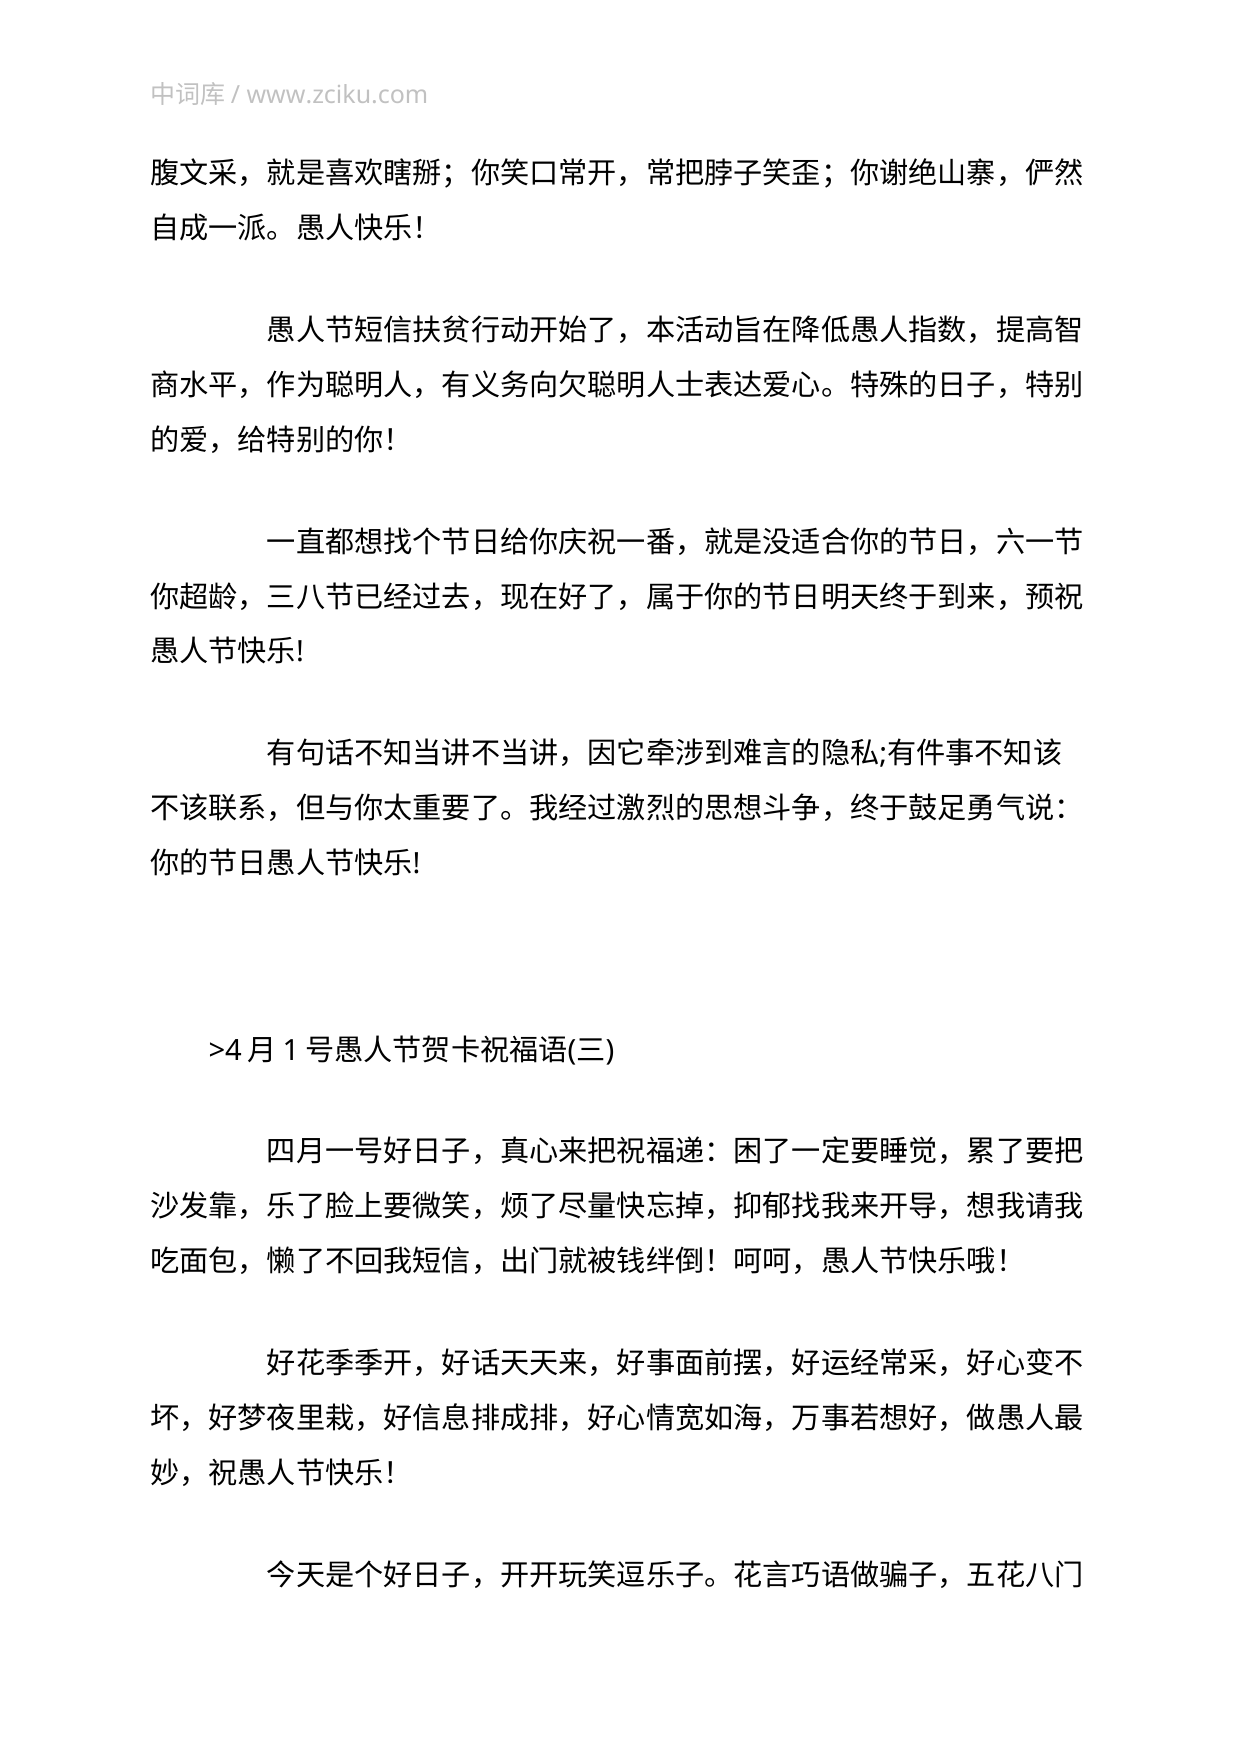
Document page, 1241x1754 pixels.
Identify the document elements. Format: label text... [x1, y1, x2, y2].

text 有句话不知当讲不当讲，因它牵涉到难言的隐私;有件事不知该不该联系，但与你太重要了。我经过激烈的思想斗争，终于鼓足勇气说：你的节日愚人节快乐! [150, 730, 1090, 882]
text 愚人节短信扶贫行动开始了，本活动旨在降低愚人指数，提高智商水平，作为聪明人，有义务向欠聪明人士表达爱心。特殊的日子，特别的爱，给特别的你！ [150, 307, 1090, 459]
text 四月一号好日子，真心来把祝福递：困了一定要睡觉，累了要把沙发靠，乐了脸上要微笑，烦了尽量快忘掉，抑郁找我来开导，想我请我吃面包，懒了不回我短信，出门就被钱绊倒！呵呵，愚人节快乐哦！ [150, 1128, 1090, 1280]
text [150, 150, 1090, 247]
text 一直都想找个节日给你庆祝一番，就是没适合你的节日，六一节你超龄，三八节已经过去，现在好了，属于你的节日明天终于到来，预祝愚人节快乐! [150, 518, 1090, 670]
text >4月1号愚人节贺卡祝福语(三) [150, 1026, 1090, 1068]
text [150, 1551, 1090, 1593]
text 好花季季开，好话天天来，好事面前摆，好运经常采，好心变不坏，好梦夜里栽，好信息排成排，好心情宽如海，万事若想好，做愚人最妙，祝愚人节快乐！ [150, 1339, 1090, 1492]
